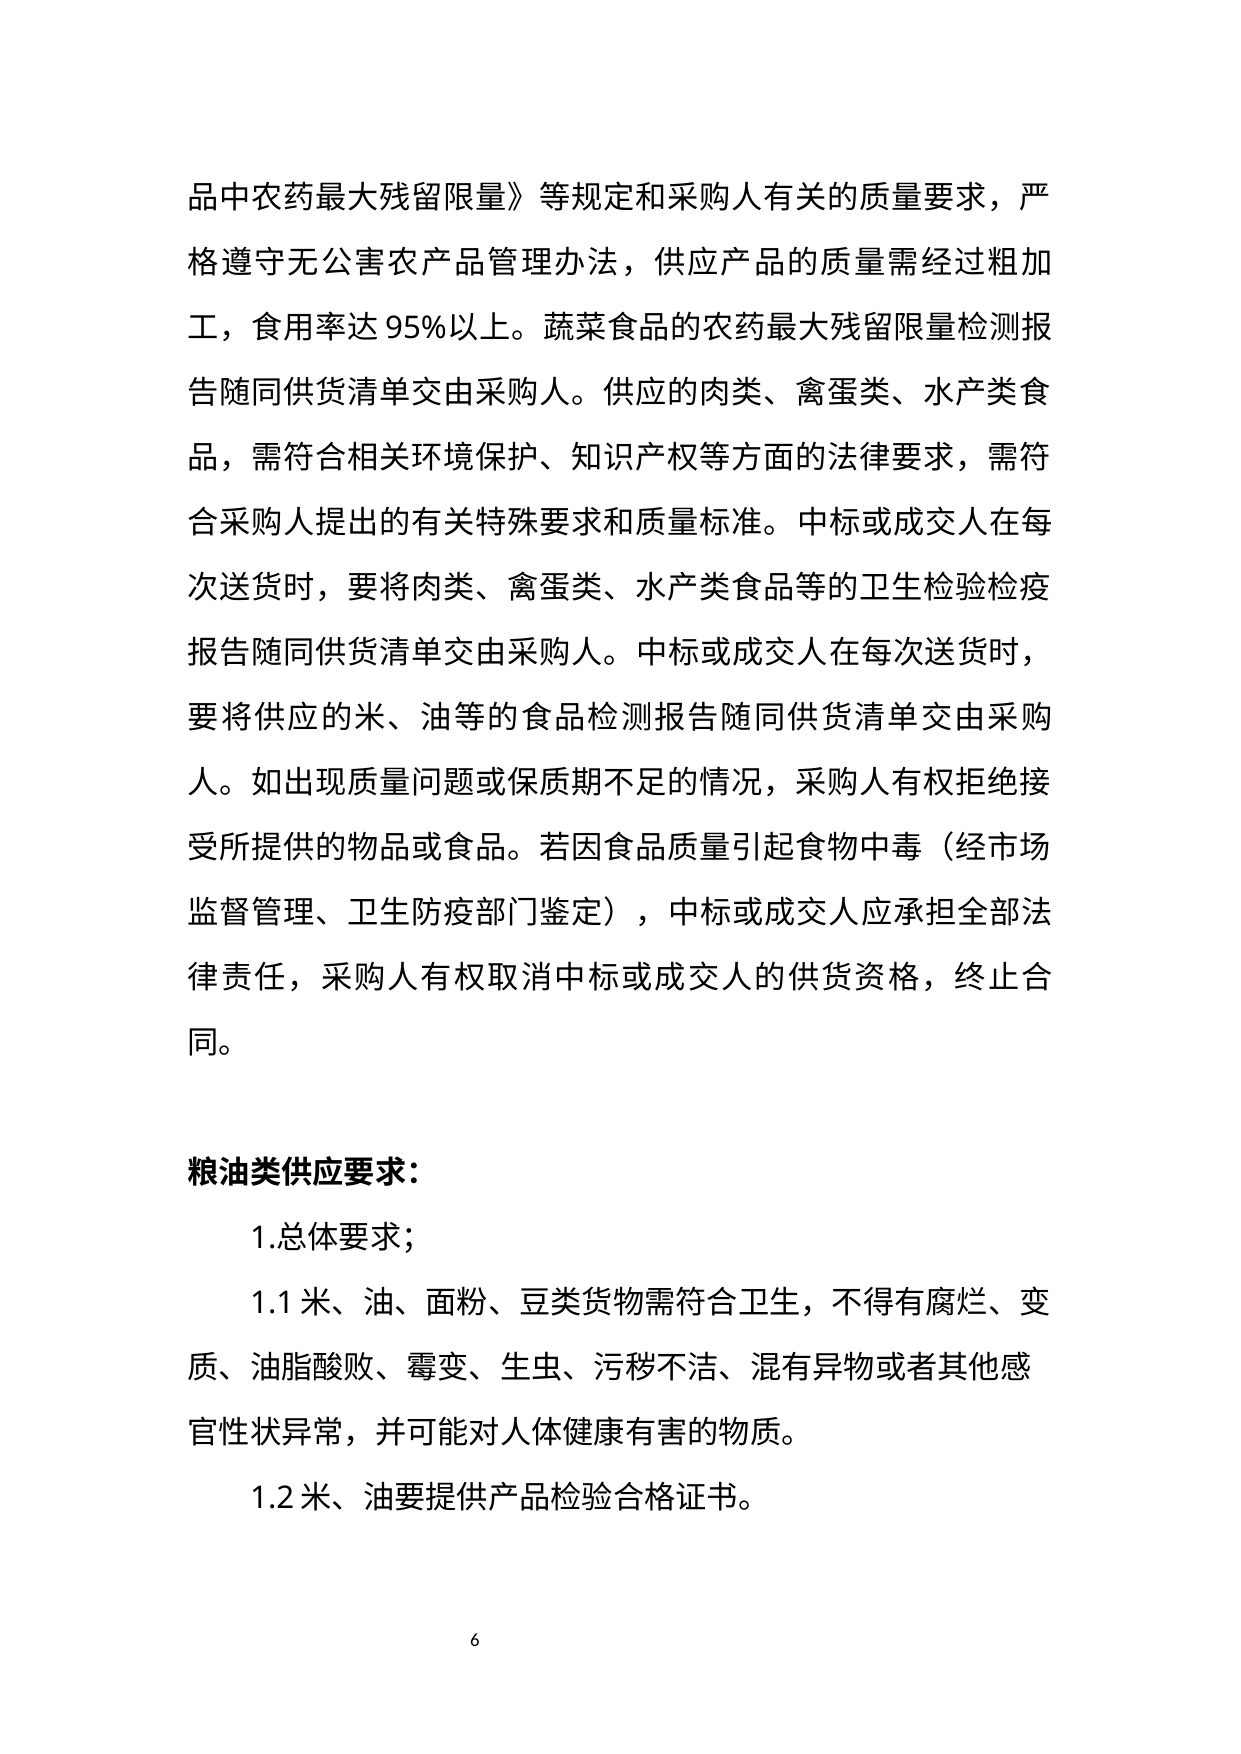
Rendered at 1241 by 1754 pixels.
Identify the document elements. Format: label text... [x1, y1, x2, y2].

text 1.1米、油、面粉、豆类货物需符合卫生，不得有腐烂、变质、油脂酸败、霉变、生虫、污秽不洁、混有异物或者其他感官性状异常，并可能对人体健康有害的物质。 [187, 1267, 1053, 1462]
text 1.2米、油要提供产品检验合格证书。 [187, 1462, 1053, 1527]
text 粮油类供应要求： [187, 1137, 1053, 1202]
text 1.总体要求； [187, 1202, 1053, 1267]
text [187, 162, 1053, 1072]
